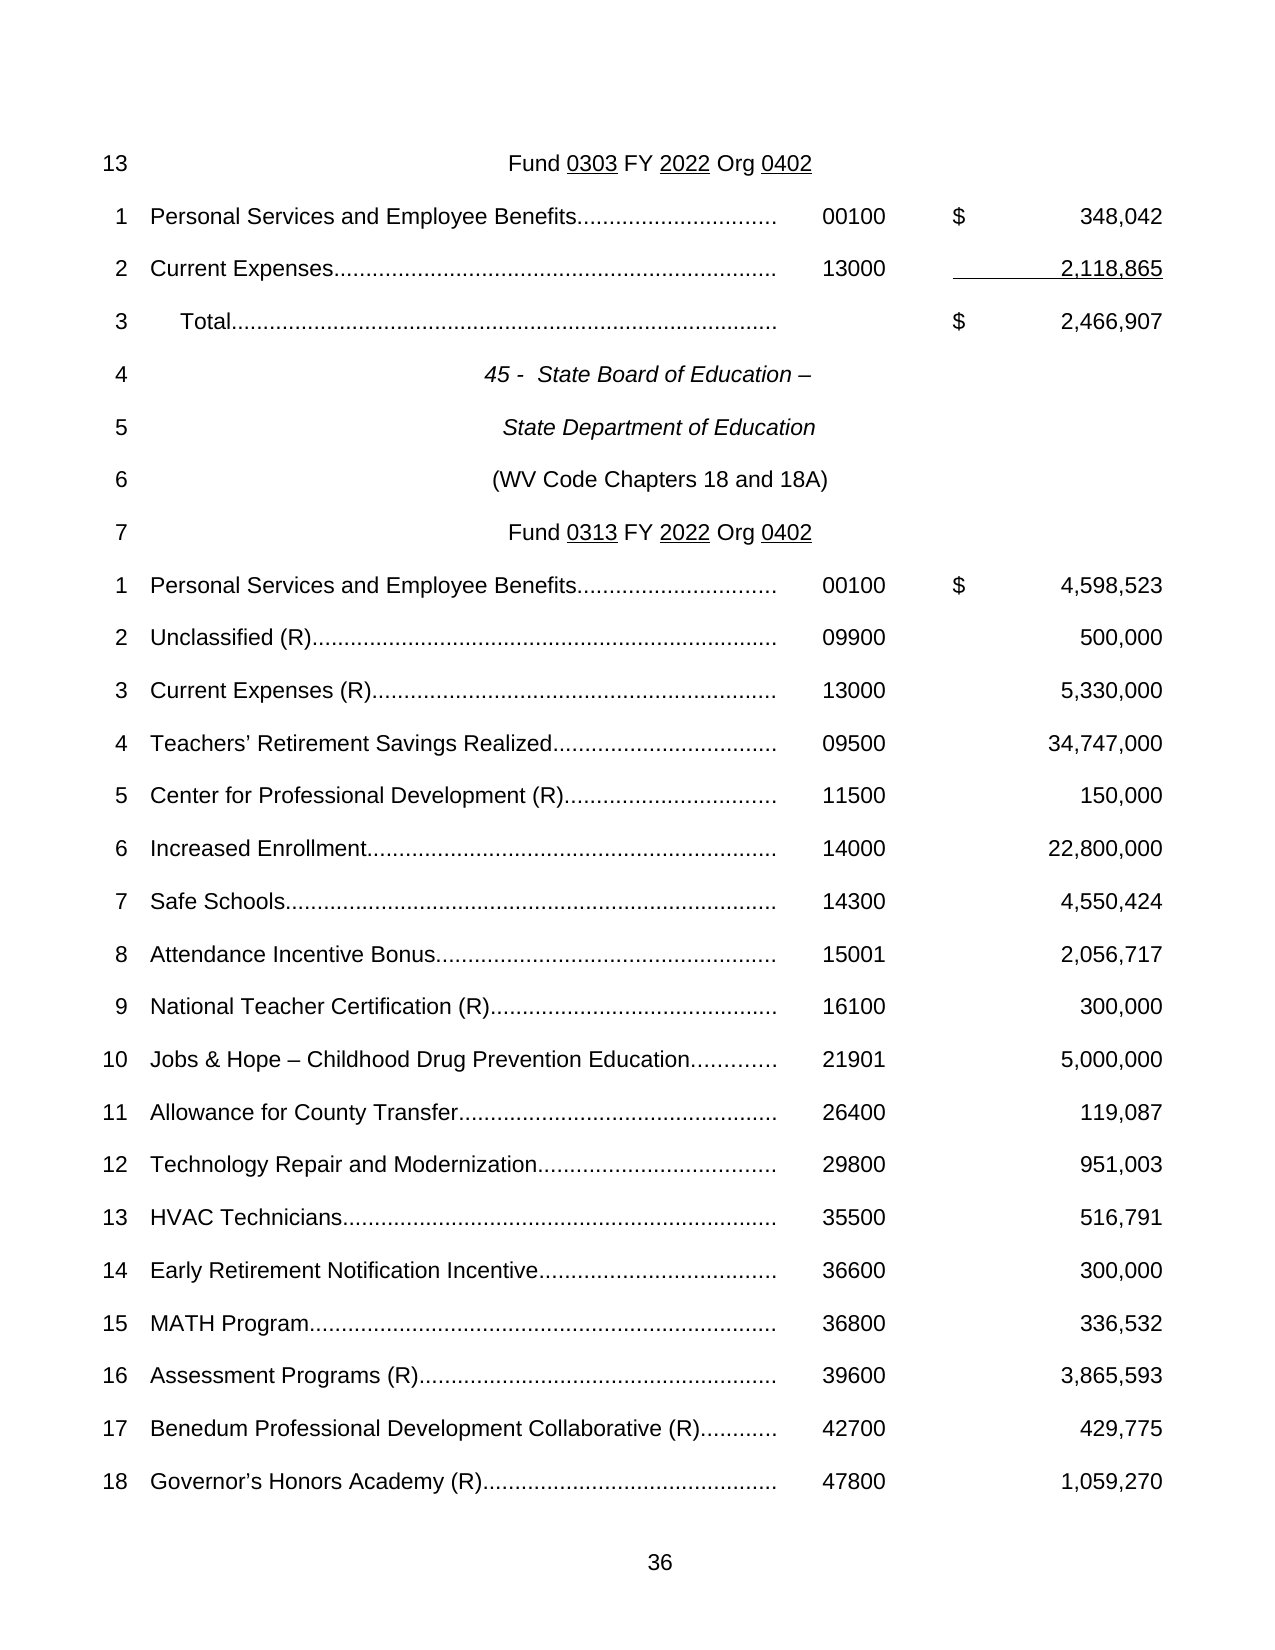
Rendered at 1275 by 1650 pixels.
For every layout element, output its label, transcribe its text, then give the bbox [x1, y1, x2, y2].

text Increased Enrollment 14000 22,800,000 [150, 835, 1170, 862]
text Benedum Professional Development Collaborative (R) 42700 429,775 [150, 1415, 1170, 1441]
text Allowance for County Transfer 26400 119,087 [150, 1099, 1170, 1125]
text Fund 0303 FY 2022 Org 0402 [150, 150, 1170, 176]
text Fund 0313 FY 2022 Org 0402 [150, 519, 1170, 545]
text Teachers’ Retirement Savings Realized 09500 34,747,000 [150, 730, 1170, 756]
text Center for Professional Development (R) 11500 150,000 [150, 782, 1170, 809]
text Personal Services and Employee Benefits 00100 $ 348,042 [150, 203, 1170, 229]
text National Teacher Certification (R) 16100 300,000 [150, 993, 1170, 1020]
text Total $ 2,466,907 [150, 308, 1170, 334]
text Assessment Programs (R) 39600 3,865,593 [150, 1362, 1170, 1389]
text MATH Program 36800 336,532 [150, 1309, 1170, 1336]
text Attendance Incentive Bonus 15001 2,056,717 [150, 941, 1170, 967]
text Technology Repair and Modernization 29800 951,003 [150, 1151, 1170, 1178]
text (WV Code Chapters 18 and 18A) [150, 466, 1170, 493]
text Jobs & Hope – Childhood Drug Prevention Education 21901 5,000,000 [150, 1046, 1170, 1072]
text State Department of Education [150, 413, 1170, 440]
text HVAC Technicians 35500 516,791 [150, 1204, 1170, 1231]
list State Board of Education – [150, 361, 1170, 387]
text Current Expenses (R) 13000 5,330,000 [150, 677, 1170, 703]
text Unclassified (R) 09900 500,000 [150, 624, 1170, 651]
text Governor’s Honors Academy (R) 47800 1,059,270 [150, 1468, 1170, 1494]
text Early Retirement Notification Incentive 36600 300,000 [150, 1257, 1170, 1283]
text Current Expenses 13000 2,118,865 [150, 255, 1170, 282]
text Safe Schools 14300 4,550,424 [150, 888, 1170, 914]
text Personal Services and Employee Benefits 00100 $ 4,598,523 [150, 572, 1170, 598]
